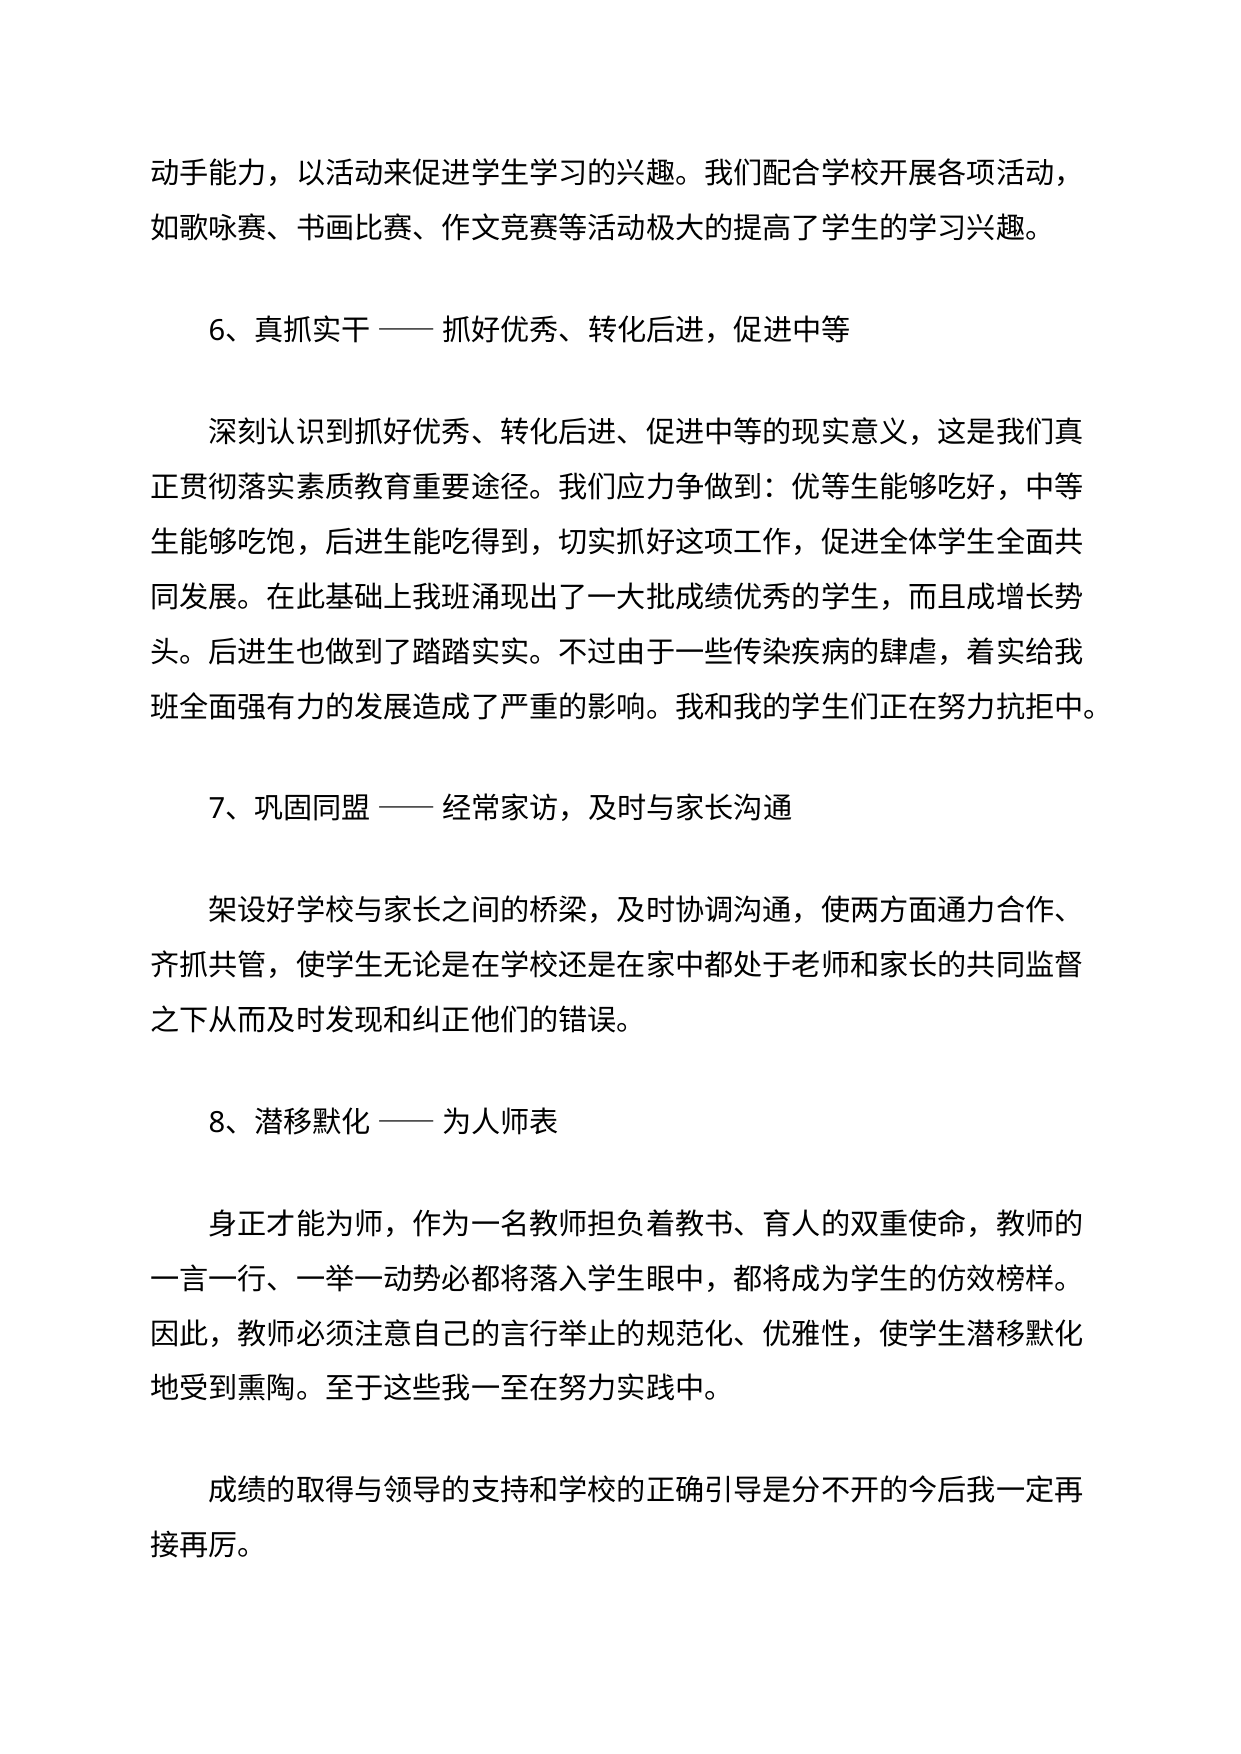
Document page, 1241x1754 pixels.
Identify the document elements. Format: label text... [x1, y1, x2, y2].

text 架设好学校与家长之间的桥梁，及时协调沟通，使两方面通力合作、齐抓共管，使学生无论是在学校还是在家中都处于老师和家长的共同监督之下从而及时发现和纠正他们的错误。 [150, 887, 1090, 1039]
text 8、潜移默化 —— 为人师表 [150, 1098, 1090, 1141]
text 身正才能为师，作为一名教师担负着教书、育人的双重使命，教师的一言一行、一举一动势必都将落入学生眼中，都将成为学生的仿效榜样。因此，教师必须注意自己的言行举止的规范化、优雅性，使学生潜移默化地受到熏陶。至于这些我一至在努力实践中。 [150, 1200, 1090, 1407]
text 成绩的取得与领导的支持和学校的正确引导是分不开的今后我一定再接再厉。 [150, 1467, 1090, 1564]
text 6、真抓实干 —— 抓好优秀、转化后进，促进中等 [150, 307, 1090, 349]
text 深刻认识到抓好优秀、转化后进、促进中等的现实意义，这是我们真正贯彻落实素质教育重要途径。我们应力争做到：优等生能够吃好，中等生能够吃饱，后进生能吃得到，切实抓好这项工作，促进全体学生全面共同发展。在此基础上我班涌现出了一大批成绩优秀的学生，而且成增长势头。后进生也做到了踏踏实实。不过由于一些传染疾病的肆虐，着实给我班全面强有力的发展造成了严重的影响。我和我的学生们正在努力抗拒中。 [150, 409, 1090, 725]
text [150, 150, 1090, 247]
text 7、巩固同盟 —— 经常家访，及时与家长沟通 [150, 785, 1090, 827]
